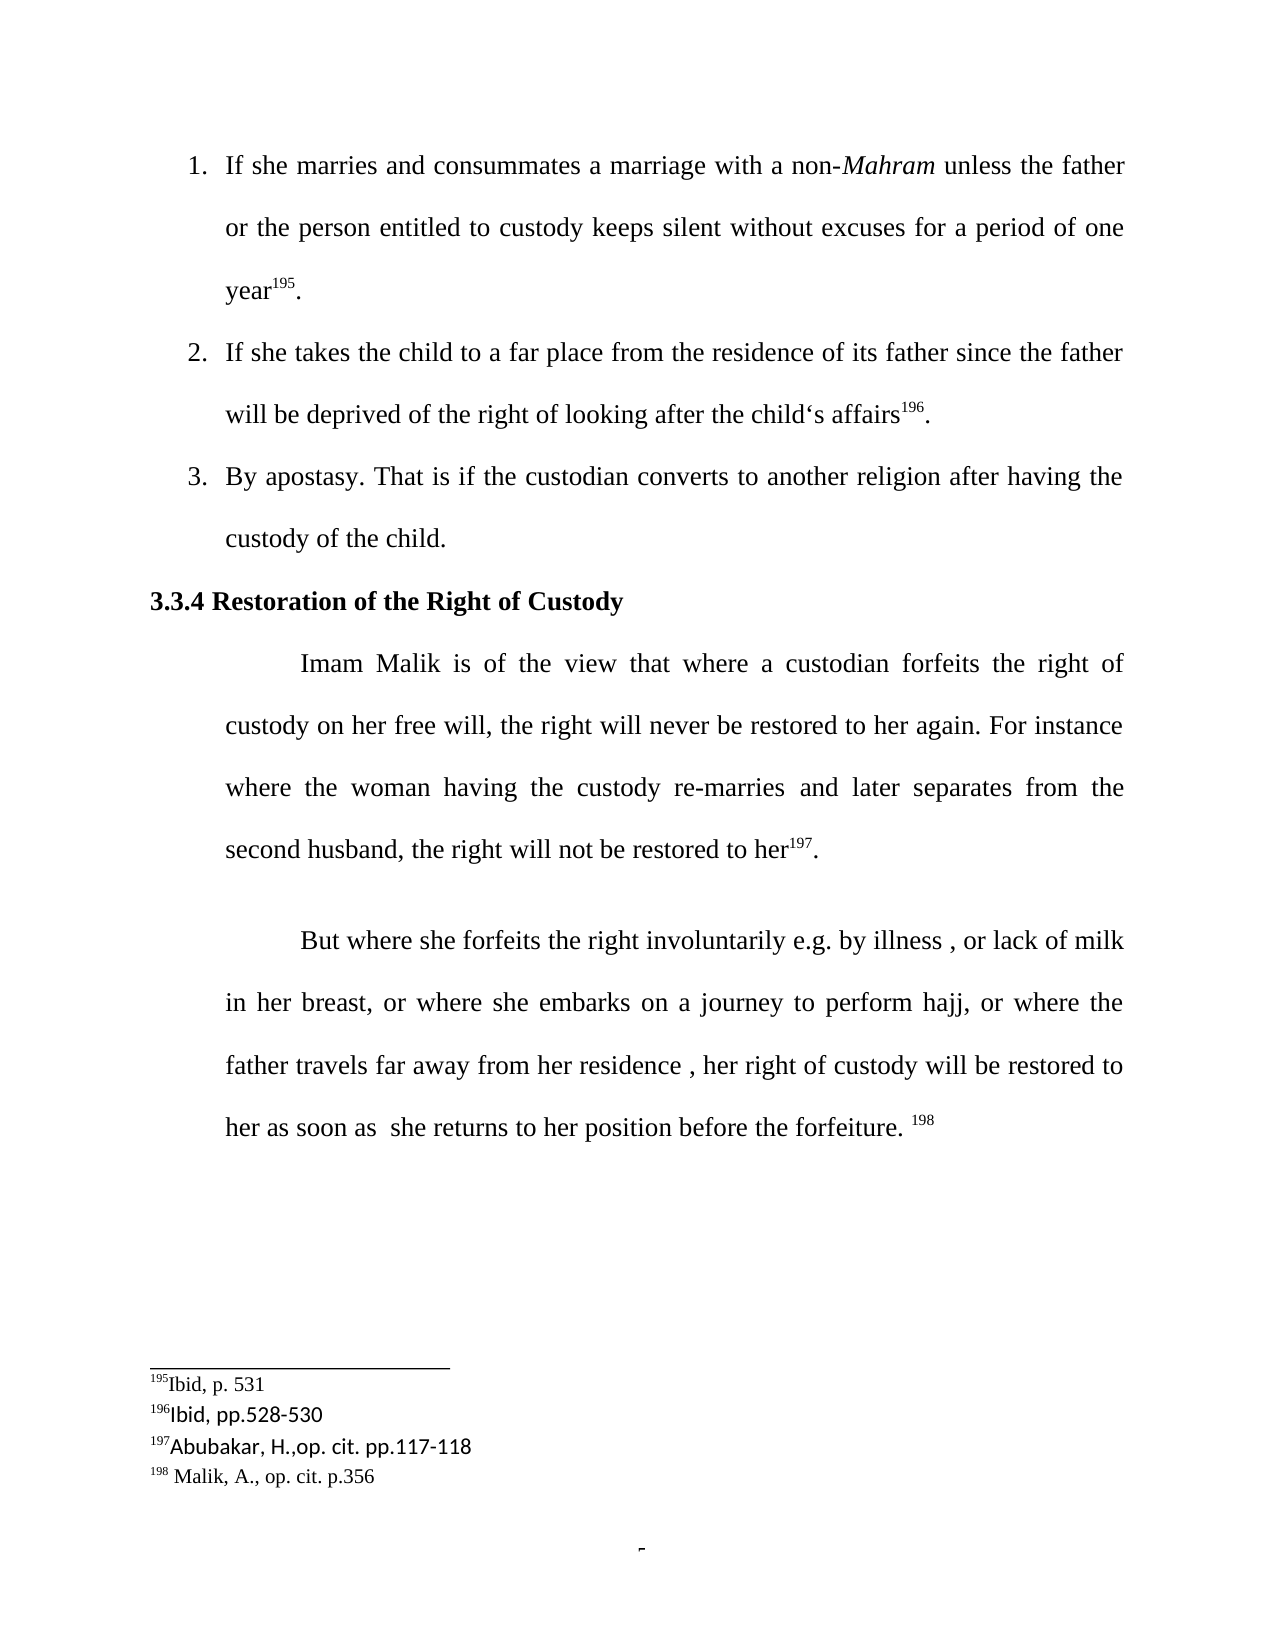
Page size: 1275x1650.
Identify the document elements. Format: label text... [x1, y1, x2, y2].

text 197Abubakar, H.,op. cit. pp.117-118 [150, 1432, 1156, 1460]
subtitle Restoration of the Right of Custody [150, 585, 1156, 616]
text 196Ibid, pp.528-530 [150, 1400, 1156, 1428]
list If she marries and consummates a marriage with a non-Mahram unless the father or the person entitled to custody keeps silent without excuses for a period of one year195. [187, 149, 1125, 305]
list If she takes the child to a far place from the residence of its father since the father will be deprived of the right of looking after the child‘s affairs196. [187, 336, 1124, 429]
list By apostasy. That is if the custodian converts to another religion after having the custody of the child. [187, 460, 1124, 553]
text 198 Malik, A., op. cit. p.356 [150, 1464, 1156, 1488]
text But where she forfeits the right involuntarily e.g. by illness , or lack of milk in her breast, or where she embarks on a journey to perform hajj, or where the father travels far away from her residence , her right of custody will be restored to her as soon as she returns to her position before the forfeiture. 198 [225, 924, 1125, 1142]
text Imam Malik is of the view that where a custodian forfeits the right of custody on her free will, the right will never be restored to her again. For instance where the woman having the custody re-marries and later separates from the second husband, the right will not be restored to her197. [225, 647, 1125, 865]
text 195Ibid, p. 531 [150, 1371, 1156, 1396]
